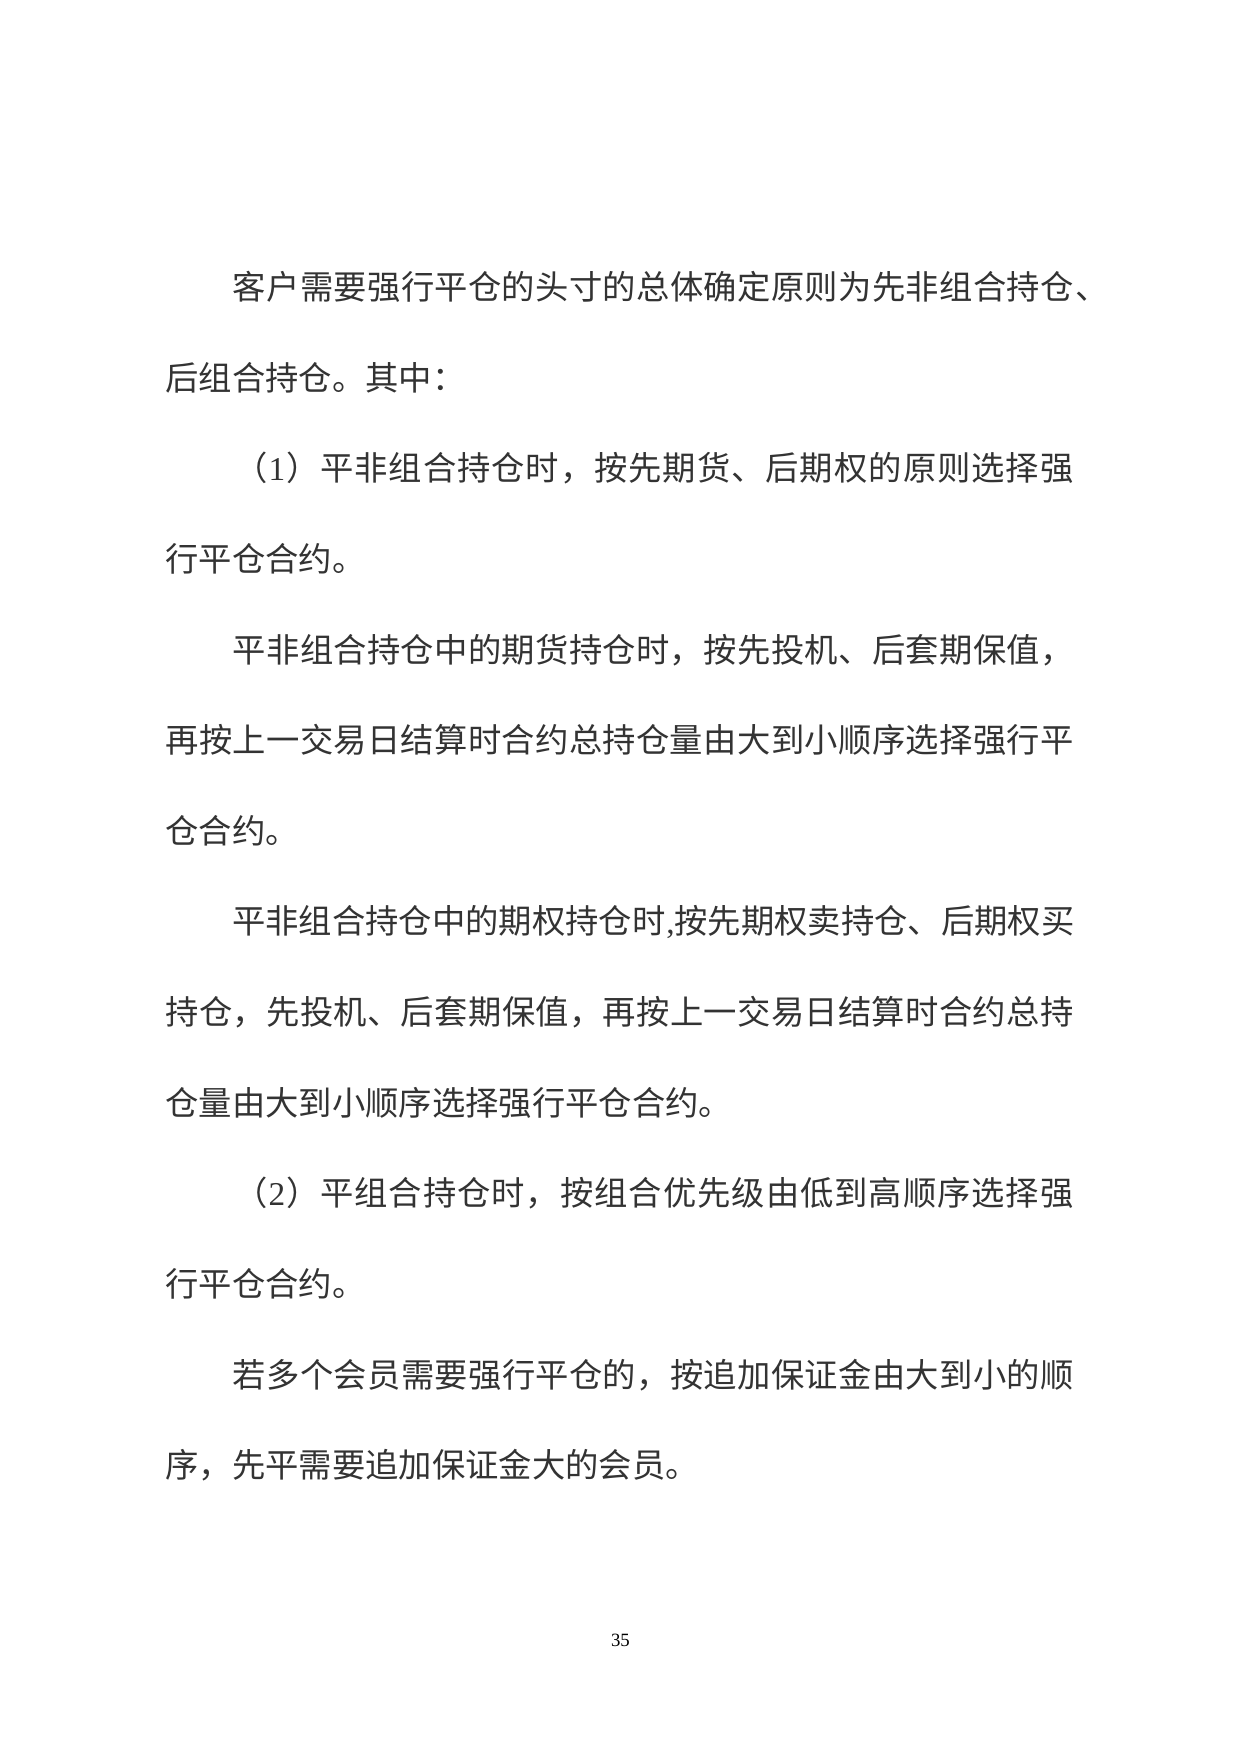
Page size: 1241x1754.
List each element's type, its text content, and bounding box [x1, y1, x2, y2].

text （2）平组合持仓时，按组合优先级由低到高顺序选择强行平仓合约。 [165, 1146, 1075, 1327]
text 平非组合持仓中的期权持仓时,按先期权卖持仓、后期权买持仓，先投机、后套期保值，再按上一交易日结算时合约总持仓量由大到小顺序选择强行平仓合约。 [165, 874, 1075, 1146]
text （1）平非组合持仓时，按先期货、后期权的原则选择强行平仓合约。 [165, 421, 1075, 602]
text 若多个会员需要强行平仓的，按追加保证金由大到小的顺序，先平需要追加保证金大的会员。 [165, 1327, 1075, 1508]
text 平非组合持仓中的期货持仓时，按先投机、后套期保值，再按上一交易日结算时合约总持仓量由大到小顺序选择强行平仓合约。 [165, 602, 1075, 874]
text 客户需要强行平仓的头寸的总体确定原则为先非组合持仓、后组合持仓。其中： [165, 240, 1075, 421]
